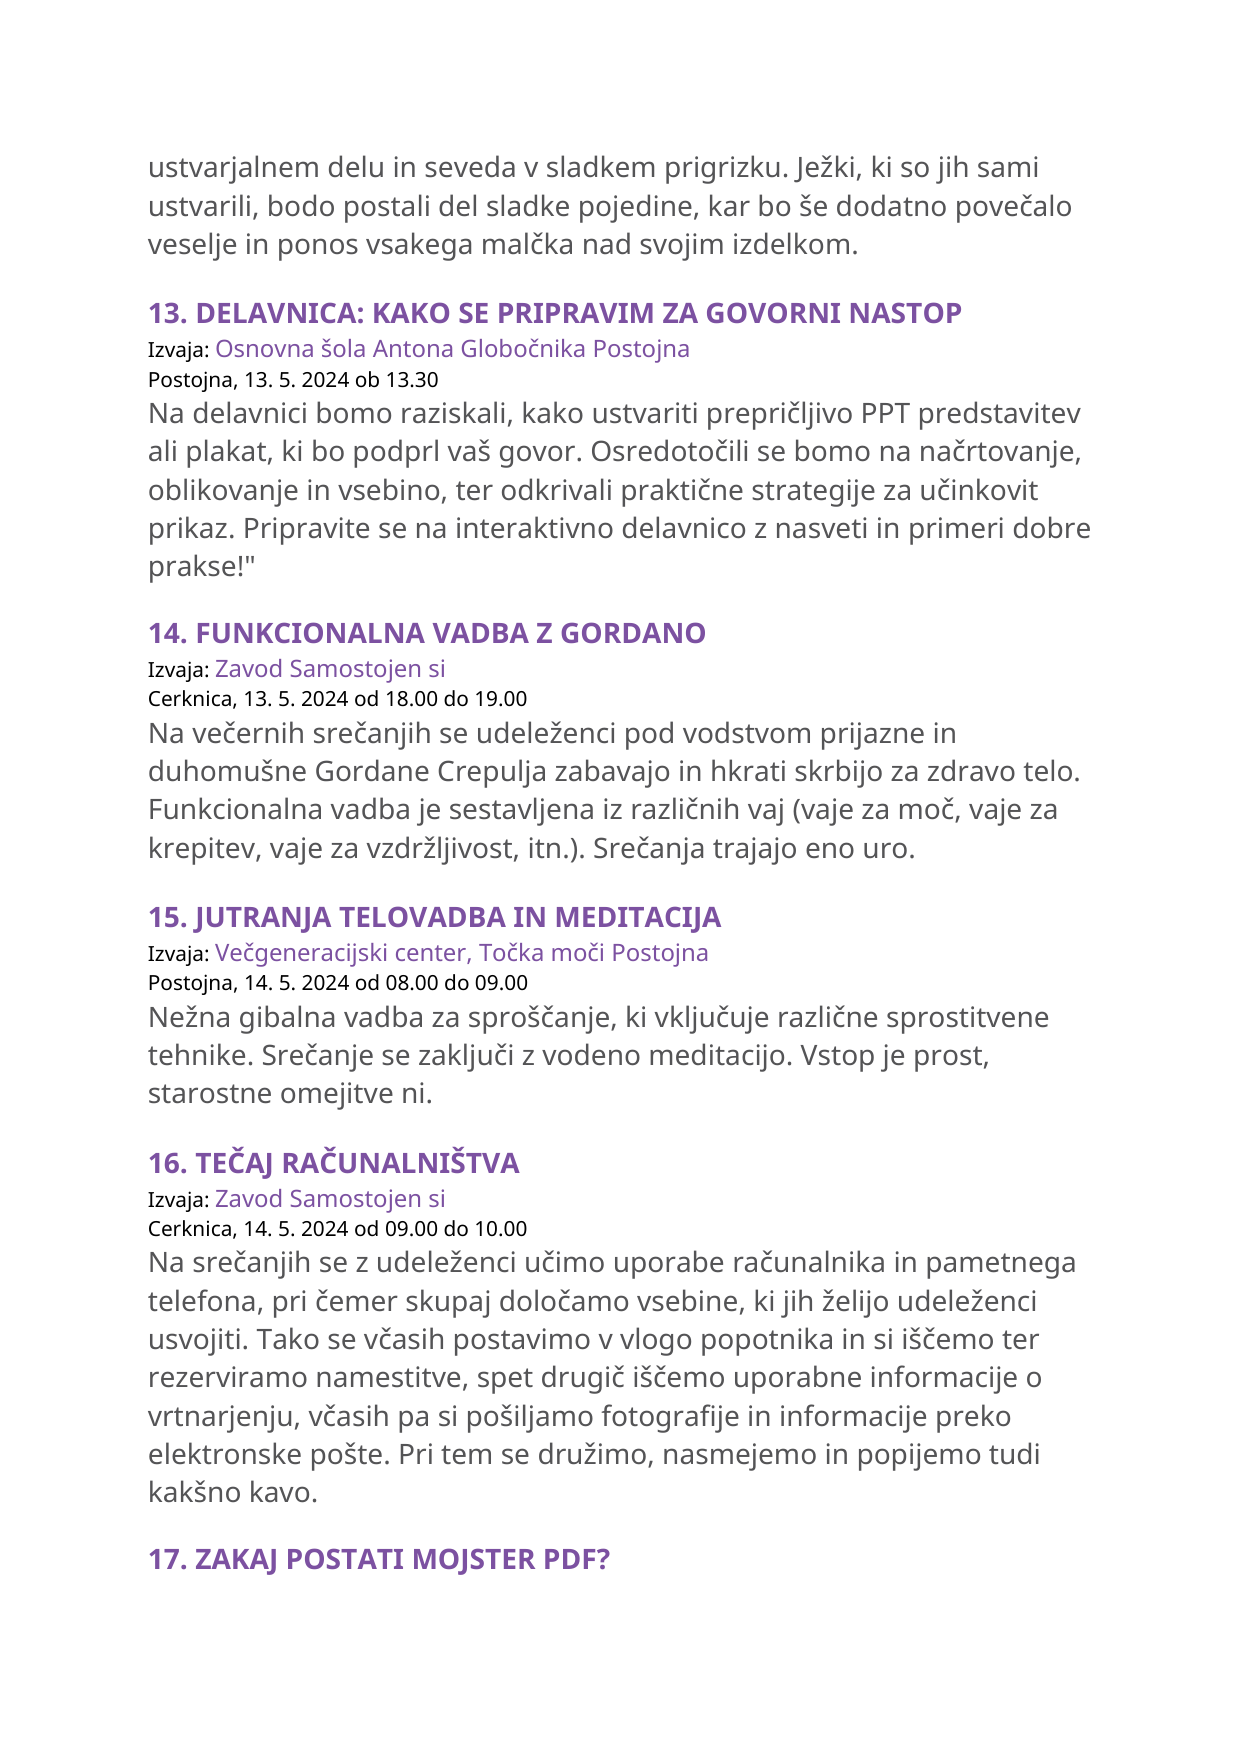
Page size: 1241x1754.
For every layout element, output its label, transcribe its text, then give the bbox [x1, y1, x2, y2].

text 17. ZAKAJ POSTATI MOJSTER PDF? [148, 1540, 1093, 1578]
text Na večernih srečanjih se udeleženci pod vodstvom prijazne in duhomušne Gordane Crepulja zabavajo in hkrati skrbijo za zdravo telo. Funkcionalna vadba je sestavljena iz različnih vaj (vaje za moč, vaje za krepitev, vaje za vzdržljivost, itn.). Srečanja trajajo eno uro. [148, 713, 1093, 898]
text 14. FUNKCIONALNA VADBA Z GORDANO [148, 614, 1093, 652]
text Izvaja: Zavod Samostojen si Cerknica, 14. 5. 2024 od 09.00 do 10.00 [148, 1182, 1093, 1243]
text Izvaja: Večgeneracijski center, Točka moči Postojna Postojna, 14. 5. 2024 od 08.00 do 09.00 [148, 936, 1093, 997]
text Na delavnici bomo raziskali, kako ustvariti prepričljivo PPT predstavitev ali plakat, ki bo podprl vaš govor. Osredotočili se bomo na načrtovanje, oblikovanje in vsebino, ter odkrivali praktične strategije za učinkovit prikaz. Pripravite se na interaktivno delavnico z nasveti in primeri dobre prakse!" [263, 393, 1093, 585]
text Izvaja: Zavod Samostojen si Cerknica, 13. 5. 2024 od 18.00 do 19.00 [148, 652, 1093, 713]
text Na srečanjih se z udeleženci učimo uporabe računalnika in pametnega telefona, pri čemer skupaj določamo vsebine, ki jih želijo udeleženci usvojiti. Tako se včasih postavimo v vlogo popotnika in si iščemo ter rezerviramo namestitve, spet drugič iščemo uporabne informacije o vrtnarjenju, včasih pa si pošiljamo fotografije in informacije preko elektronske pošte. Pri tem se družimo, nasmejemo in popijemo tudi kakšno kavo. [326, 1243, 1093, 1511]
text Izvaja: Osnovna šola Antona Globočnika Postojna Postojna, 13. 5. 2024 ob 13.30 [148, 332, 1093, 393]
text 16. TEČAJ RAČUNALNIŠTVA [148, 1143, 1093, 1182]
text 15. JUTRANJA TELOVADBA IN MEDITACIJA [148, 898, 1093, 936]
text 13. DELAVNICA: KAKO SE PRIPRAVIM ZA GOVORNI NASTOP [148, 294, 1093, 332]
text Nežna gibalna vadba za sproščanje, ki vključuje različne sprostitvene tehnike. Srečanje se zaključi z vodeno meditacijo. Vstop je prost, starostne omejitve ni. [148, 997, 1093, 1143]
